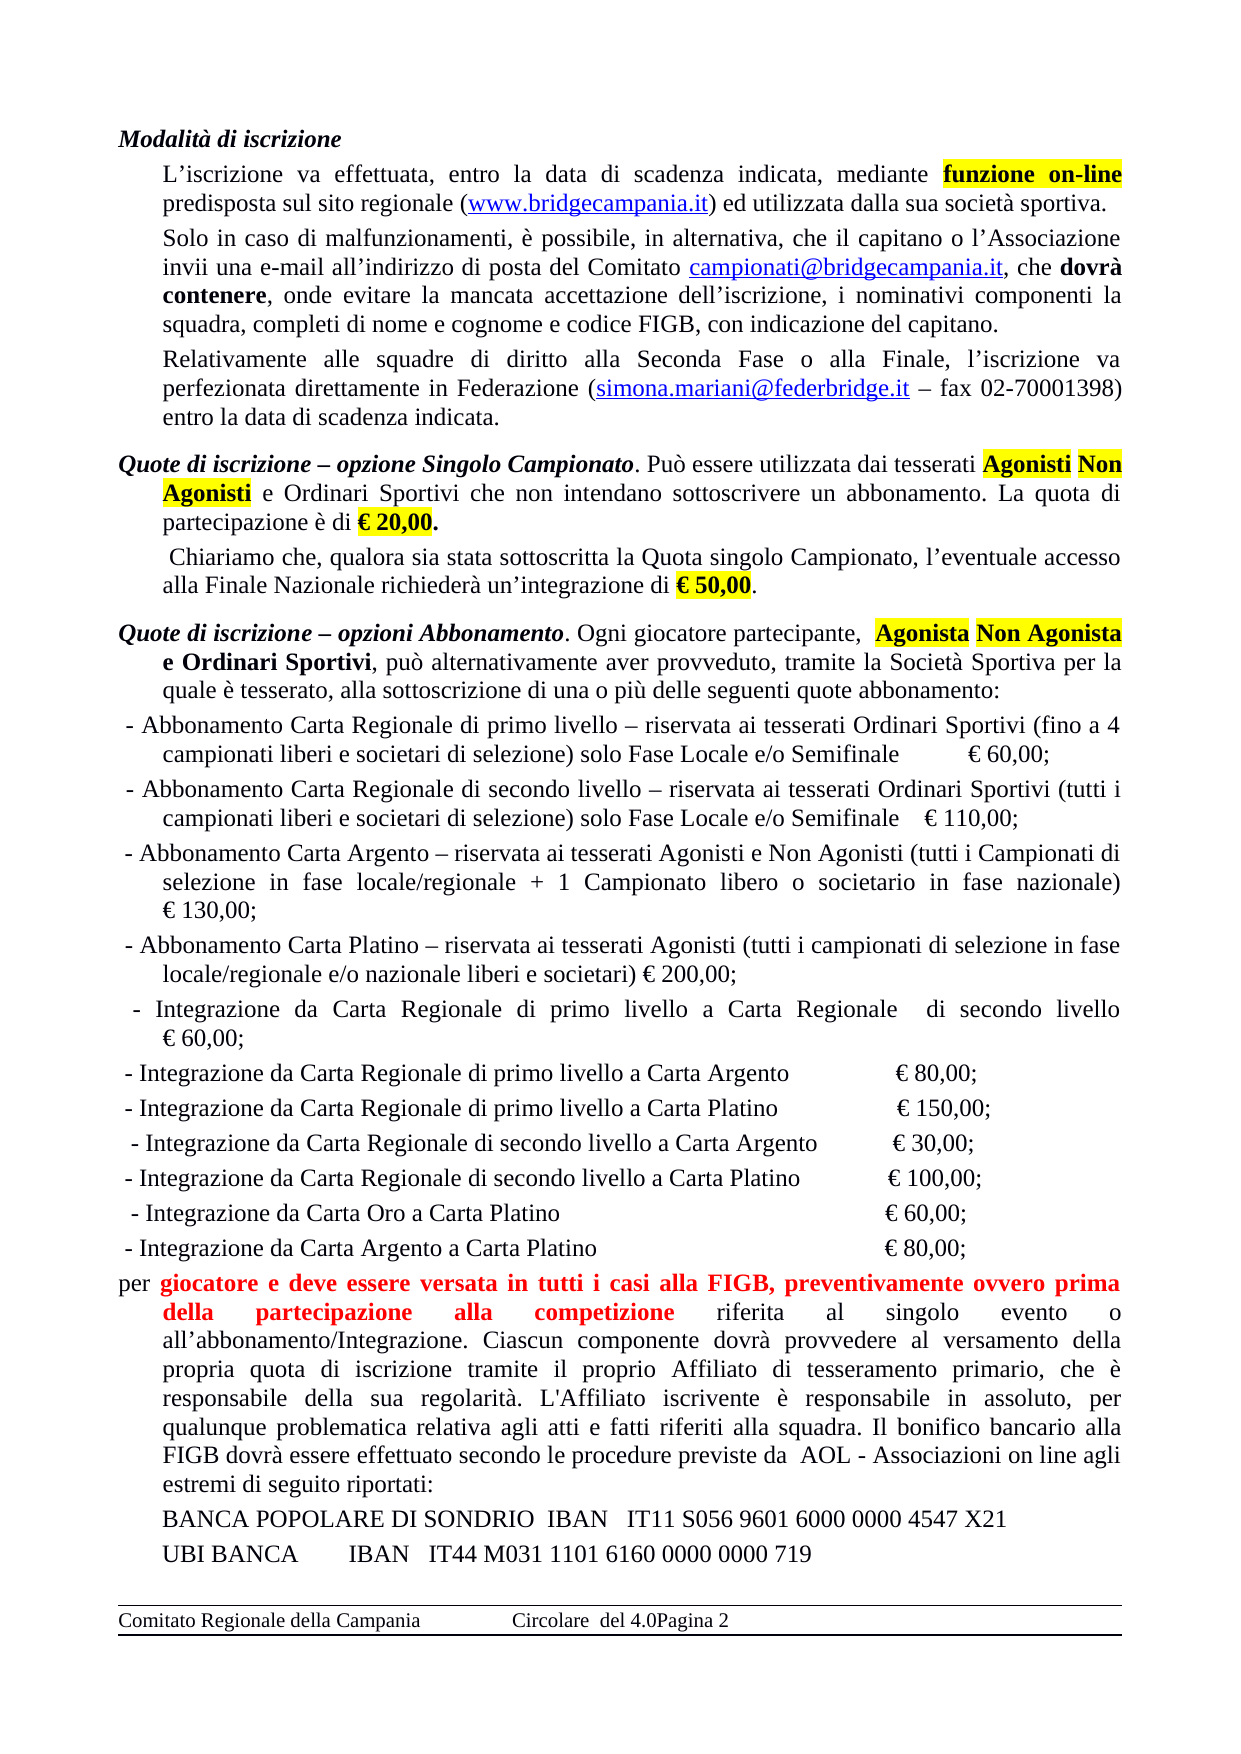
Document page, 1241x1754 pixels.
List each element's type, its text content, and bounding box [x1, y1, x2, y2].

list per giocatore e deve essere versata in tutti i casi alla FIGB, preventivamente ovvero prima della partecipazione alla competizione riferita al singolo evento o all’abbonamento/Integrazione. Ciascun componente dovrà provvedere al versamento della propria quota di iscrizione tramite il proprio Affiliato di tesseramento primario, che è responsabile della sua regolarità. L'Affiliato iscrivente è responsabile in assoluto, per qualunque problematica relativa agli atti e fatti riferiti alla squadra. Il bonifico bancario alla FIGB dovrà essere effettuato secondo le procedure previste da AOL - Associazioni on line agli estremi di seguito riportati: [118, 1268, 1122, 1498]
list UBI BANCA IBAN IT44 M031 1101 6160 0000 0000 719 [118, 1539, 1122, 1568]
list Quote di iscrizione – opzioni Abbonamento. Ogni giocatore partecipante, Agonista Non Agonista e Ordinari Sportivi, può alternativamente aver provveduto, tramite la Società Sportiva per la quale è tesserato, alla sottoscrizione di una o più delle seguenti quote abbonamento: [118, 618, 1122, 704]
list ‐ Integrazione da Carta Regionale di secondo livello a Carta Argento € 30,00; [118, 1128, 1122, 1157]
list L’iscrizione va effettuata, entro la data di scadenza indicata, mediante funzione on-line predisposta sul sito regionale (www.bridgecampania.it) ed utilizzata dalla sua società sportiva. [162, 159, 1122, 217]
list ‐ Integrazione da Carta Regionale di primo livello a Carta Platino € 150,00; [118, 1093, 1122, 1122]
list ‐ Abbonamento Carta Regionale di secondo livello – riservata ai tesserati Ordinari Sportivi (tutti i campionati liberi e societari di selezione) solo Fase Locale e/o Semifinale € 110,00; [118, 774, 1122, 832]
list Solo in caso di malfunzionamenti, è possibile, in alternativa, che il capitano o l’Associazione invii una e-mail all’indirizzo di posta del Comitato campionati@bridgecampania.it, che dovrà contenere, onde evitare la mancata accettazione dell’iscrizione, i nominativi componenti la squadra, completi di nome e cognome e codice FIGB, con indicazione del capitano. [162, 223, 1122, 338]
list BANCA POPOLARE DI SONDRIO IBAN IT11 S056 9601 6000 0000 4547 X21 [118, 1504, 1122, 1533]
list Modalità di iscrizione [118, 124, 1122, 153]
list ‐ Integrazione da Carta Regionale di secondo livello a Carta Platino € 100,00; [118, 1163, 1122, 1192]
list ‐ Abbonamento Carta Platino – riservata ai tesserati Agonisti (tutti i campionati di selezione in fase locale/regionale e/o nazionale liberi e societari) € 200,00; [118, 931, 1122, 988]
list Relativamente alle squadre di diritto alla Seconda Fase o alla Finale, l’iscrizione va perfezionata direttamente in Federazione (simona.mariani@federbridge.it – fax 02-70001398) entro la data di scadenza indicata. [162, 344, 1122, 431]
list ‐ Abbonamento Carta Argento – riservata ai tesserati Agonisti e Non Agonisti (tutti i Campionati di selezione in fase locale/regionale + 1 Campionato libero o societario in fase nazionale) € 130,00; [118, 838, 1122, 924]
list ‐ Integrazione da Carta Regionale di primo livello a Carta Argento € 80,00; [118, 1058, 1122, 1087]
list ‐ Integrazione da Carta Regionale di primo livello a Carta Regionale di secondo livello € 60,00; [118, 994, 1122, 1052]
list ‐ Integrazione da Carta Argento a Carta Platino € 80,00; [118, 1233, 1122, 1262]
list Chiariamo che, qualora sia stata sottoscritta la Quota singolo Campionato, l’eventuale accesso alla Finale Nazionale richiederà un’integrazione di € 50,00. [118, 542, 1122, 599]
list ‐ Integrazione da Carta Oro a Carta Platino € 60,00; [118, 1198, 1122, 1227]
list Quote di iscrizione – opzione Singolo Campionato. Può essere utilizzata dai tesserati Agonisti Non Agonisti e Ordinari Sportivi che non intendano sottoscrivere un abbonamento. La quota di partecipazione è di € 20,00. [118, 449, 1122, 536]
list ‐ Abbonamento Carta Regionale di primo livello – riservata ai tesserati Ordinari Sportivi (fino a 4 campionati liberi e societari di selezione) solo Fase Locale e/o Semifinale € 60,00; [118, 711, 1122, 768]
